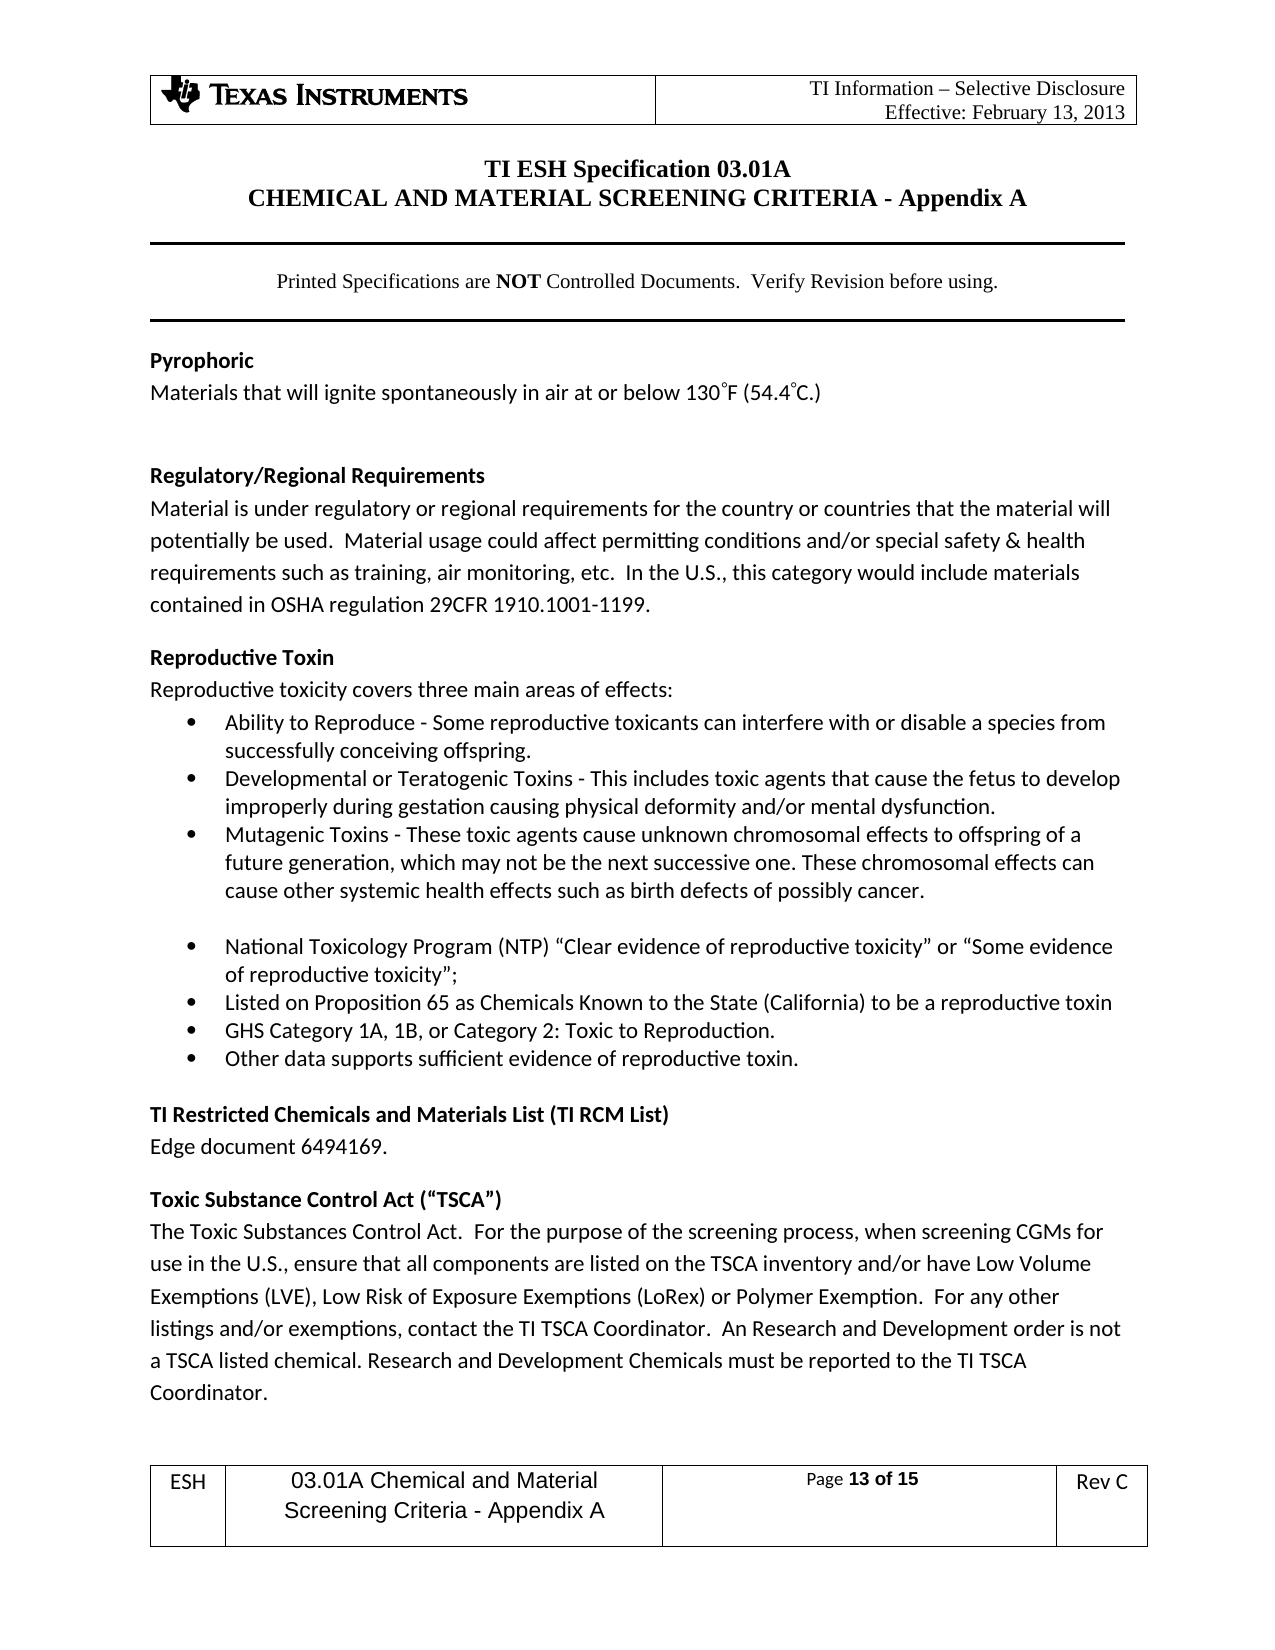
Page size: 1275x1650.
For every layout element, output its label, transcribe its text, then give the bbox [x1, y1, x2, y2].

subtitle Toxic Substance Control Act (“TSCA”) [150, 1185, 1125, 1213]
text Reproductive toxicity covers three main areas of effects: [150, 676, 1125, 703]
text Material is under regulatory or regional requirements for the country or countries that the material will potentially be used. Material usage could affect permitting conditions and/or special safety & health requirements such as training, air monitoring, etc. In the U.S., this category would include materials contained in OSHA regulation 29CFR 1910.1001-1199. [150, 494, 1125, 618]
text Materials that will ignite spontaneously in air at or below 130F (54.4C.) [150, 378, 1125, 406]
list GHS Category 1A, 1B, or Category 2: Toxic to Reproduction. [187, 1016, 1125, 1044]
list Other data supports sufficient evidence of reproductive toxin. [187, 1044, 1125, 1072]
subtitle TI Restricted Chemicals and Materials List (TI RCM List) [150, 1100, 1125, 1128]
list Ability to Reproduce - Some reproductive toxicants can interfere with or disable a species from successfully conceiving offspring. [187, 708, 1125, 764]
text Edge document 6494169. [150, 1132, 1125, 1160]
list Developmental or Teratogenic Toxins - This includes toxic agents that cause the fetus to develop improperly during gestation causing physical deformity and/or mental dysfunction. [187, 764, 1125, 820]
subtitle Pyrophoric [150, 346, 1125, 374]
list National Toxicology Program (NTP) “Clear evidence of reproductive toxicity” or “Some evidence of reproductive toxicity”; [187, 932, 1125, 988]
list Listed on Proposition 65 as Chemicals Known to the State (California) to be a reproductive toxin [187, 988, 1125, 1016]
subtitle Regulatory/Regional Requirements [150, 462, 1125, 489]
text The Toxic Substances Control Act. For the purpose of the screening process, when screening CGMs for use in the U.S., ensure that all components are listed on the TSCA inventory and/or have Low Volume Exemptions (LVE), Low Risk of Exposure Exemptions (LoRex) or Polymer Exemption. For any other listings and/or exemptions, contact the TI TSCA Coordinator. An Research and Development order is not a TSCA listed chemical. Research and Development Chemicals must be reported to the TI TSCA Coordinator. [150, 1217, 1125, 1406]
subtitle Reproductive Toxin [150, 643, 1125, 671]
list Mutagenic Toxins - These toxic agents cause unknown chromosomal effects to offspring of a future generation, which may not be the next successive one. These chromosomal effects can cause other systemic health effects such as birth defects of possibly cancer. [187, 820, 1125, 904]
